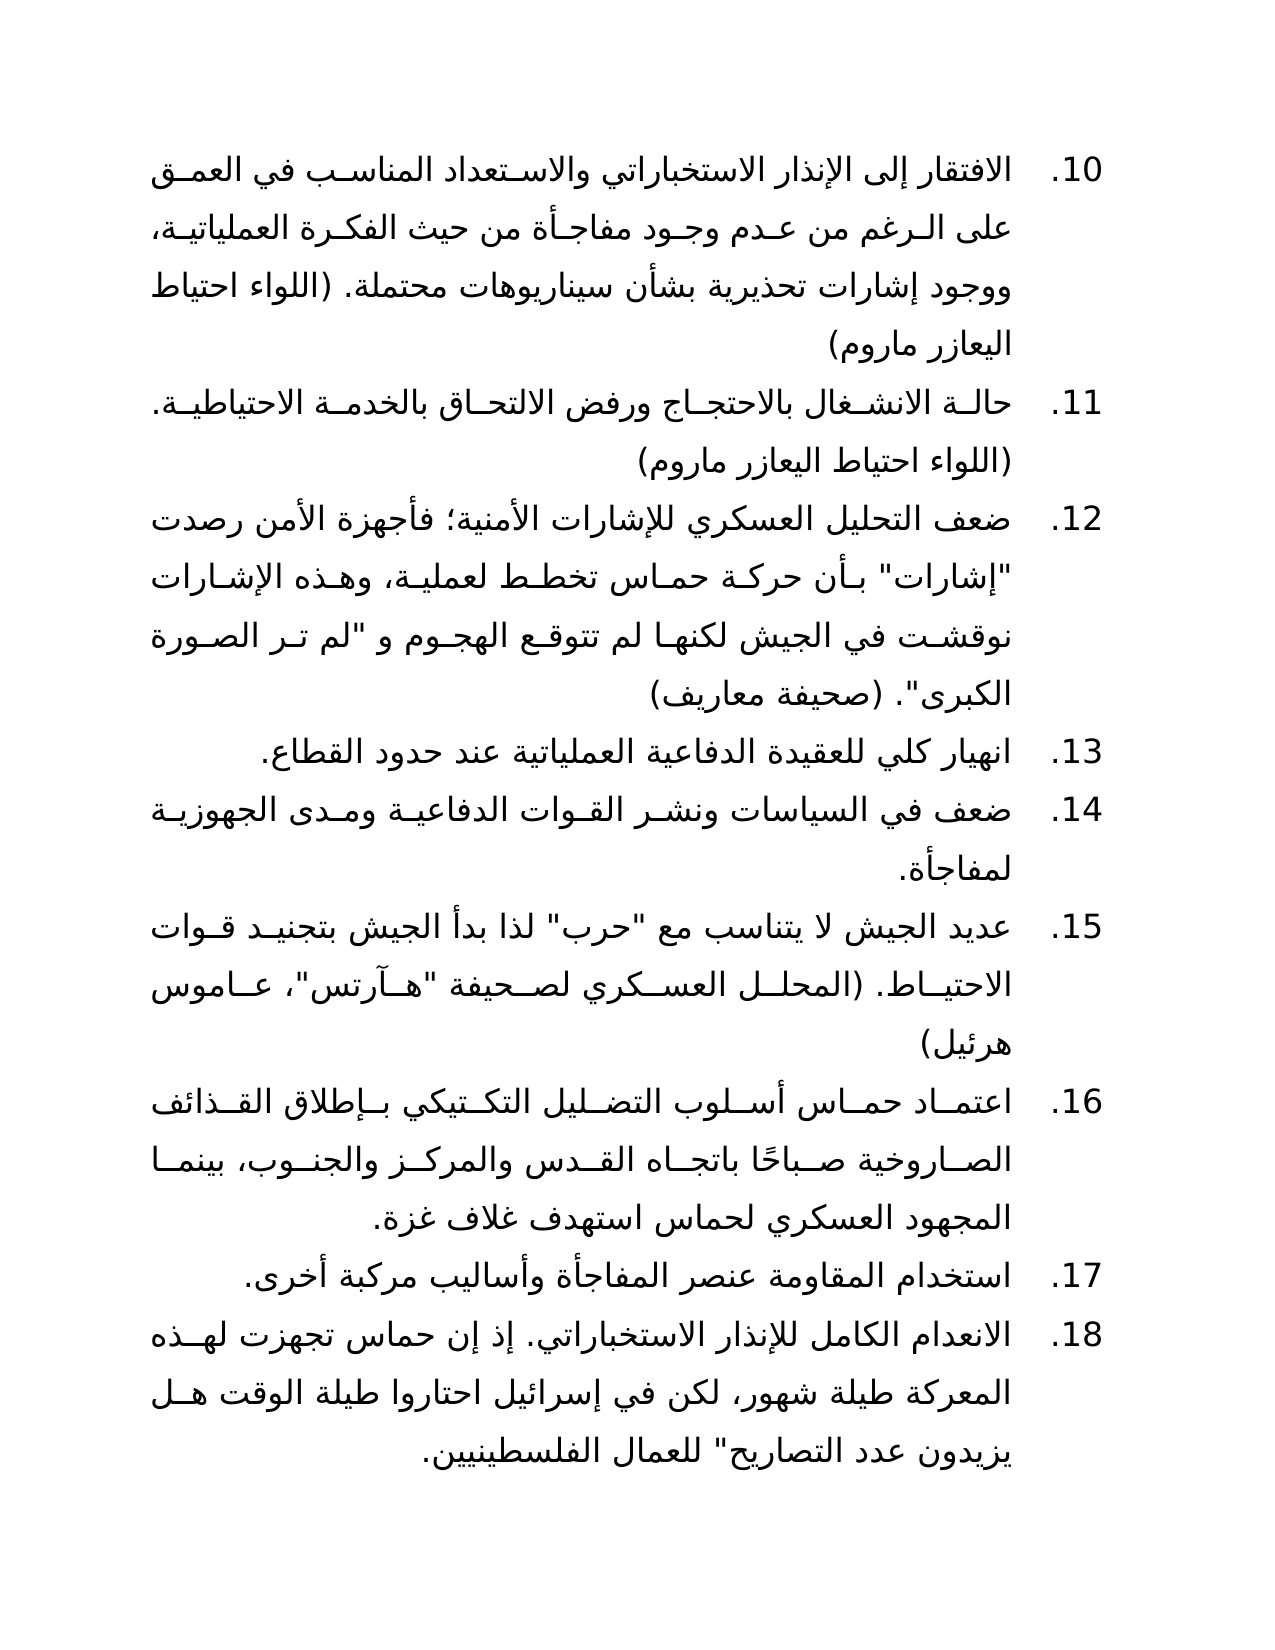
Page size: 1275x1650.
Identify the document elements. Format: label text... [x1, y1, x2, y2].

list ضعف التحليل العسكري للإشارات الأمنية؛ فأجهزة الأمن رصدت "إشارات" بأن حركة حماس تخطط لعملية، وهذه الإشارات نوقشت في الجيش لكنها لم تتوقع الهجوم و "لم تر الصورة الكبرى". (صحيفة معاريف) [150, 500, 1050, 713]
list حالة الانشغال بالاحتجاج ورفض الالتحاق بالخدمة الاحتياطية. (اللواء احتياط اليعازر ماروم) [150, 383, 1050, 480]
list الافتقار إلى الإنذار الاستخباراتي والاستعداد المناسب في العمق على الرغم من عدم وجود مفاجأة من حيث الفكرة العملياتية، ووجود إشارات تحذيرية بشأن سيناريوهات محتملة. (اللواء احتياط اليعازر ماروم) [150, 150, 1050, 363]
list اعتماد حماس أسلوب التضليل التكتيكي بإطلاق القذائف الصاروخية صباحًا باتجاه القدس والمركز والجنوب، بينما المجهود العسكري لحماس استهدف غلاف غزة. [150, 1082, 1050, 1237]
list الانعدام الكامل للإنذار الاستخباراتي. إذ إن حماس تجهزت لهذه المعركة طيلة شهور، لكن في إسرائيل احتاروا طيلة الوقت هل يزيدون عدد التصاريح" للعمال الفلسطينيين. [150, 1315, 1050, 1470]
list استخدام المقاومة عنصر المفاجأة وأساليب مركبة أخرى. [150, 1257, 1050, 1296]
list انهيار كلي للعقيدة الدفاعية العملياتية عند حدود القطاع. [150, 733, 1050, 772]
list عديد الجيش لا يتناسب مع "حرب" لذا بدأ الجيش بتجنيد قوات الاحتياط. (المحلل العسكري لصحيفة "هآرتس"، عاموس هرئيل) [150, 907, 1050, 1063]
list ضعف في السياسات ونشر القوات الدفاعية ومدى الجهوزية لمفاجأة. [150, 791, 1050, 888]
